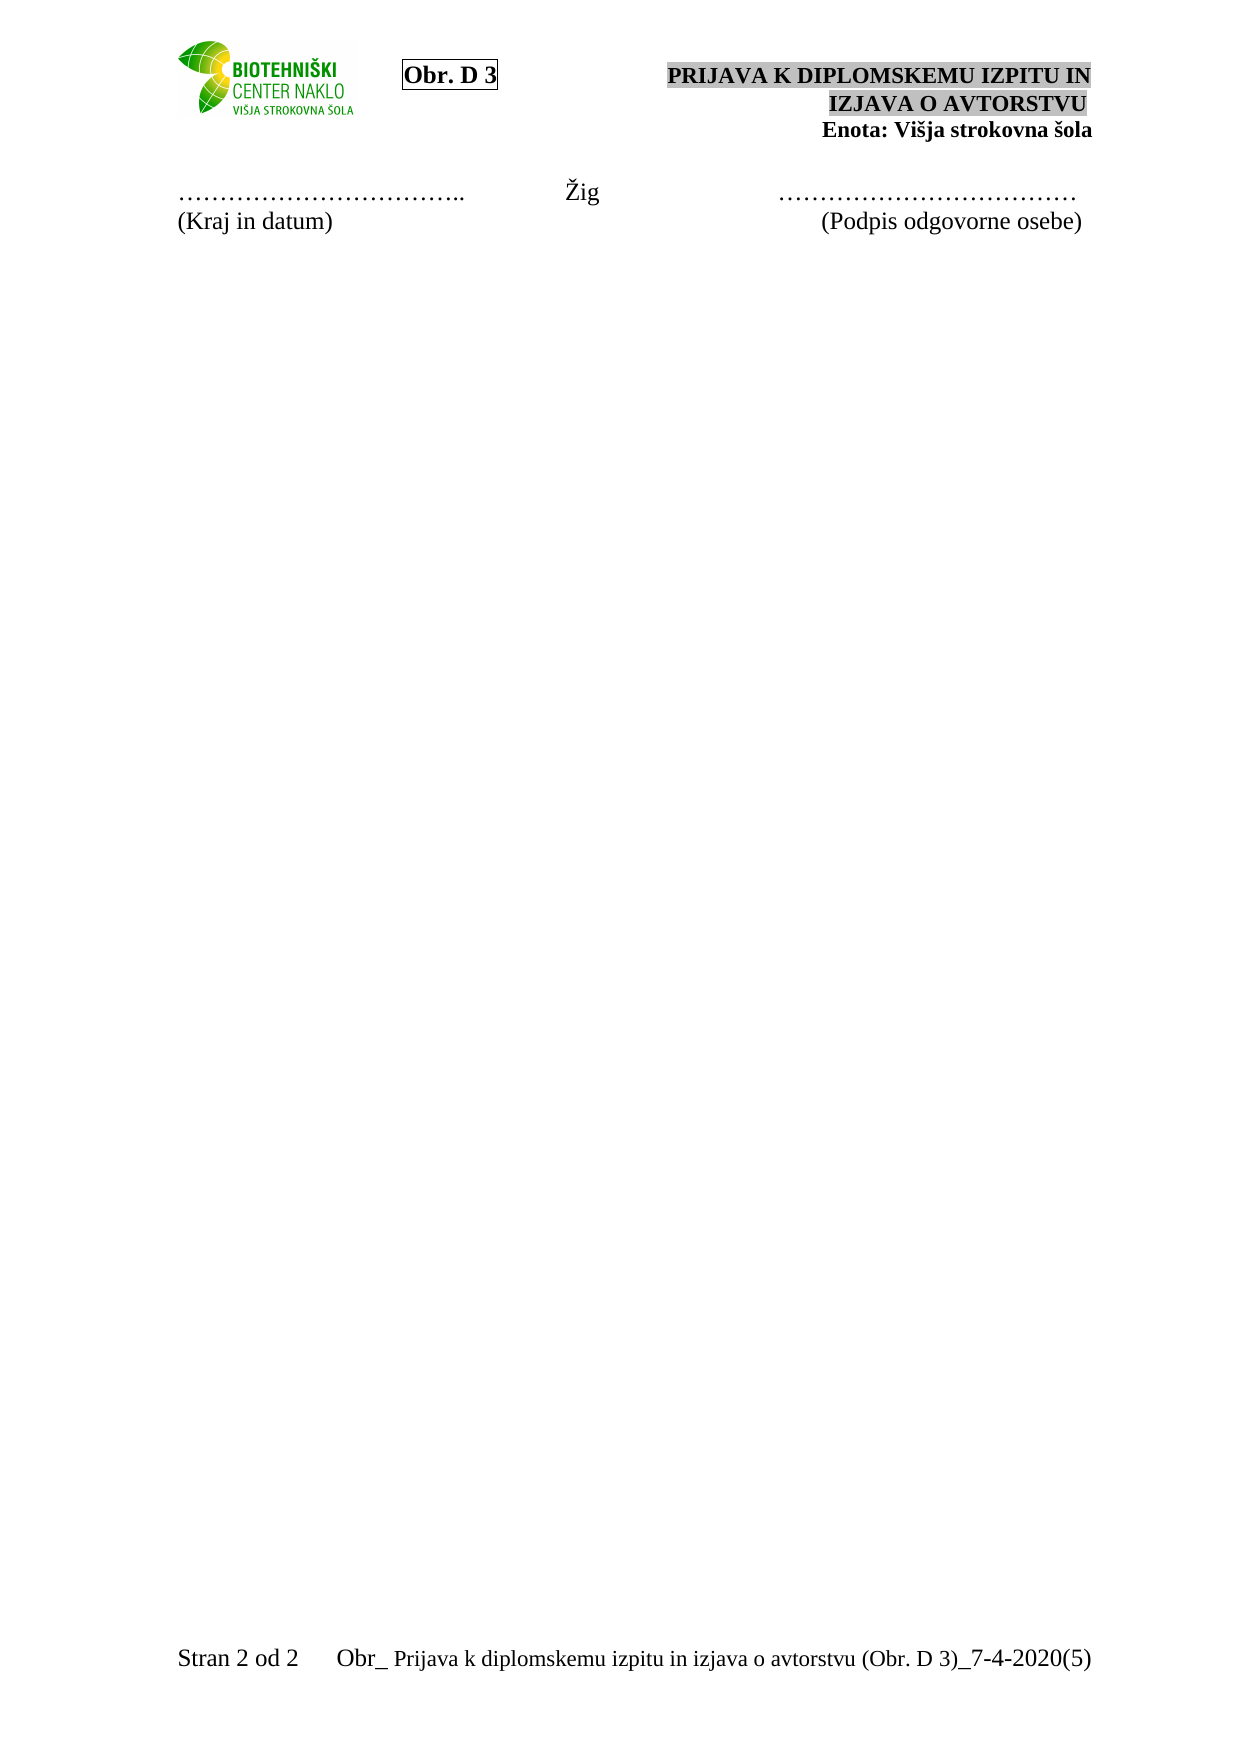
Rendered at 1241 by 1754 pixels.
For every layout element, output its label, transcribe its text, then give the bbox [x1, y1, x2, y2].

text (Kraj in datum) (Podpis odgovorne osebe) [177, 206, 1092, 235]
picture [178, 39, 358, 118]
text …………………………….. Žig ……………………………… [177, 177, 1092, 206]
